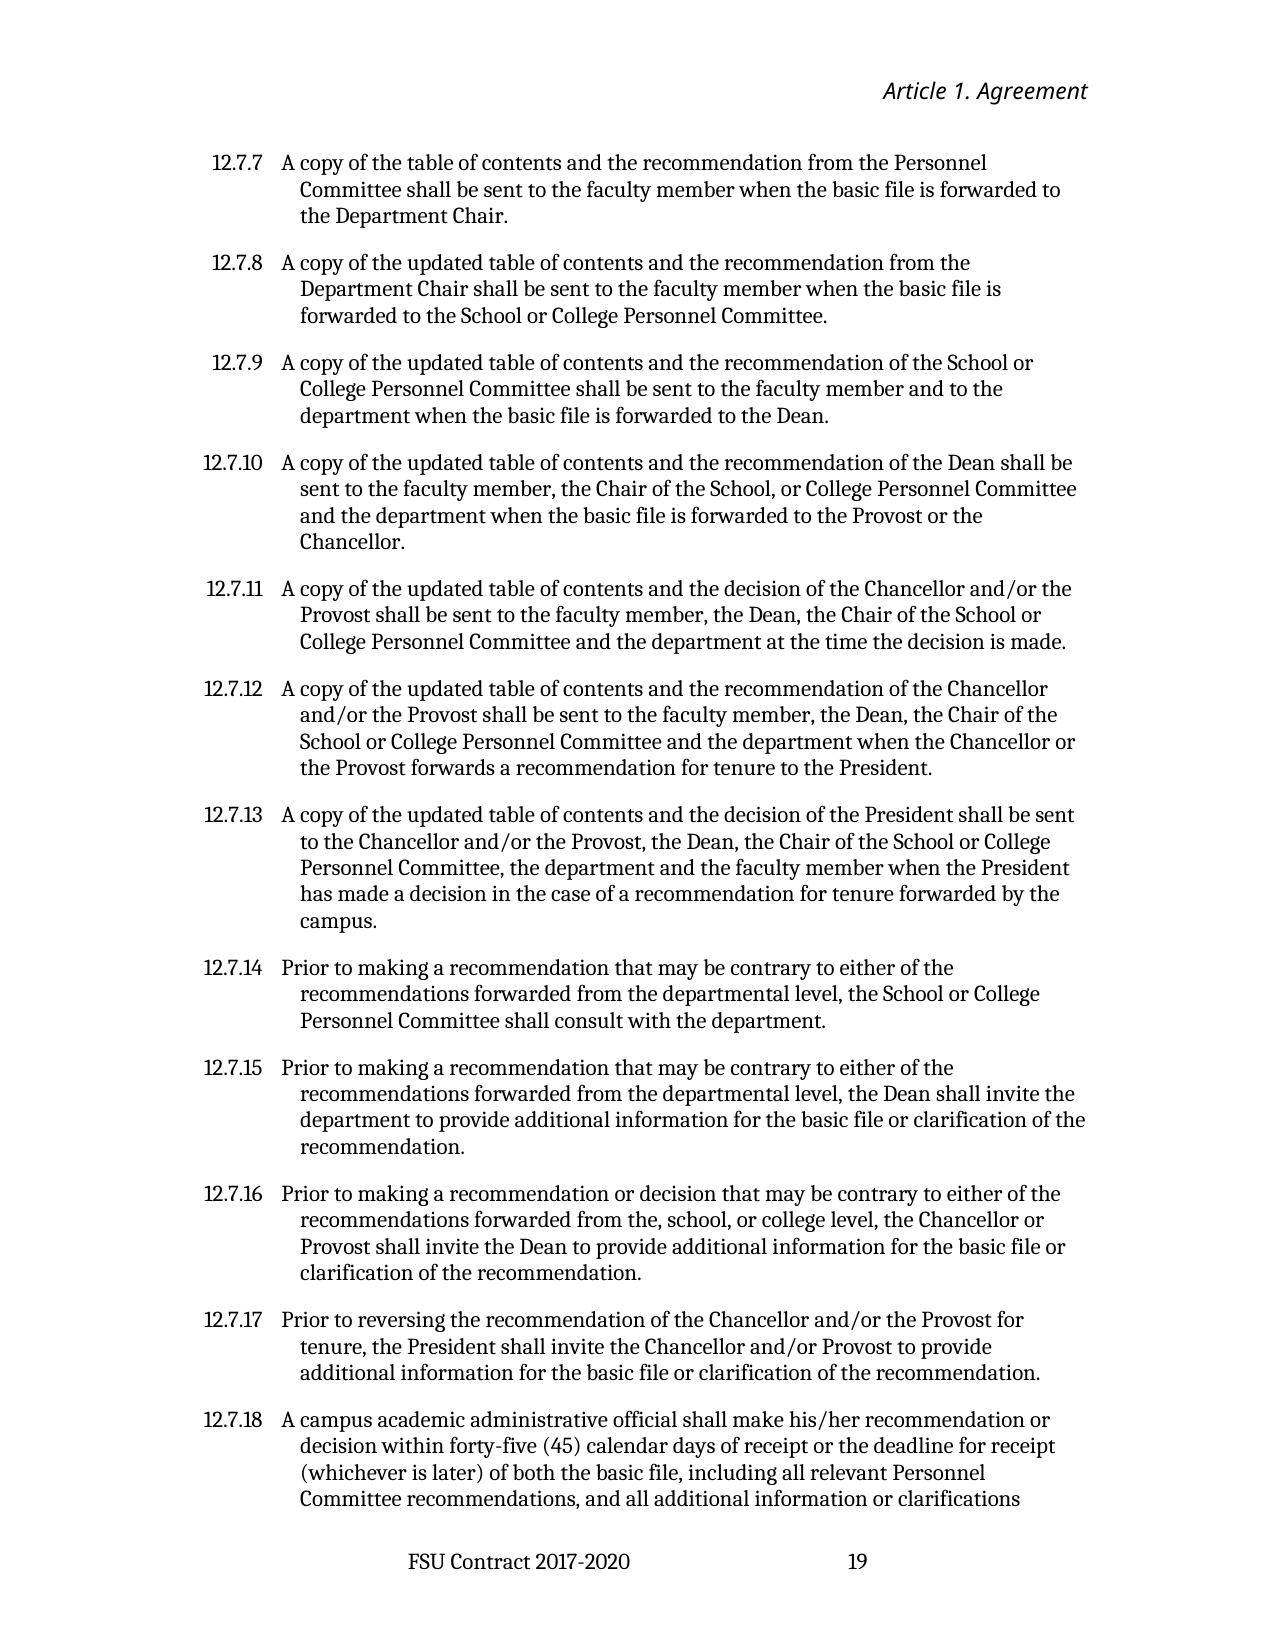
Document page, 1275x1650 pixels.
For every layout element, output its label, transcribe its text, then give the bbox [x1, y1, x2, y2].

subtitle Prior to reversing the recommendation of the Chancellor and/or the Provost for tenure, the President shall invite the Chancellor and/or Provost to provide additional information for the basic file or clarification of the recommendation. [262, 1307, 1087, 1386]
subtitle A copy of the updated table of contents and the decision of the Chancellor and/or the Provost shall be sent to the faculty member, the Dean, the Chair of the School or College Personnel Committee and the department at the time the decision is made. [262, 576, 1087, 655]
subtitle A copy of the updated table of contents and the recommendation of the Chancellor and/or the Provost shall be sent to the faculty member, the Dean, the Chair of the School or College Personnel Committee and the department when the Chancellor or the Provost forwards a recommendation for tenure to the President. [262, 676, 1087, 781]
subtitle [262, 1407, 1087, 1512]
subtitle Prior to making a recommendation that may be contrary to either of the recommendations forwarded from the departmental level, the School or College Personnel Committee shall consult with the department. [262, 955, 1087, 1034]
subtitle A copy of the updated table of contents and the recommendation of the Dean shall be sent to the faculty member, the Chair of the School, or College Personnel Committee and the department when the basic file is forwarded to the Provost or the Chancellor. [262, 450, 1087, 555]
subtitle Prior to making a recommendation or decision that may be contrary to either of the recommendations forwarded from the, school, or college level, the Chancellor or Provost shall invite the Dean to provide additional information for the basic file or clarification of the recommendation. [262, 1181, 1087, 1286]
subtitle Prior to making a recommendation that may be contrary to either of the recommendations forwarded from the departmental level, the Dean shall invite the department to provide additional information for the basic file or clarification of the recommendation. [262, 1054, 1087, 1160]
subtitle A copy of the updated table of contents and the recommendation from the Department Chair shall be sent to the faculty member when the basic file is forwarded to the School or College Personnel Committee. [262, 250, 1087, 329]
subtitle A copy of the updated table of contents and the decision of the President shall be sent to the Chancellor and/or the Provost, the Dean, the Chair of the School or College Personnel Committee, the department and the faculty member when the President has made a decision in the case of a recommendation for tenure forwarded by the campus. [262, 802, 1087, 934]
subtitle A copy of the table of contents and the recommendation from the Personnel Committee shall be sent to the faculty member when the basic file is forwarded to the Department Chair. [262, 150, 1087, 229]
subtitle A copy of the updated table of contents and the recommendation of the School or College Personnel Committee shall be sent to the faculty member and to the department when the basic file is forwarded to the Dean. [262, 350, 1087, 429]
